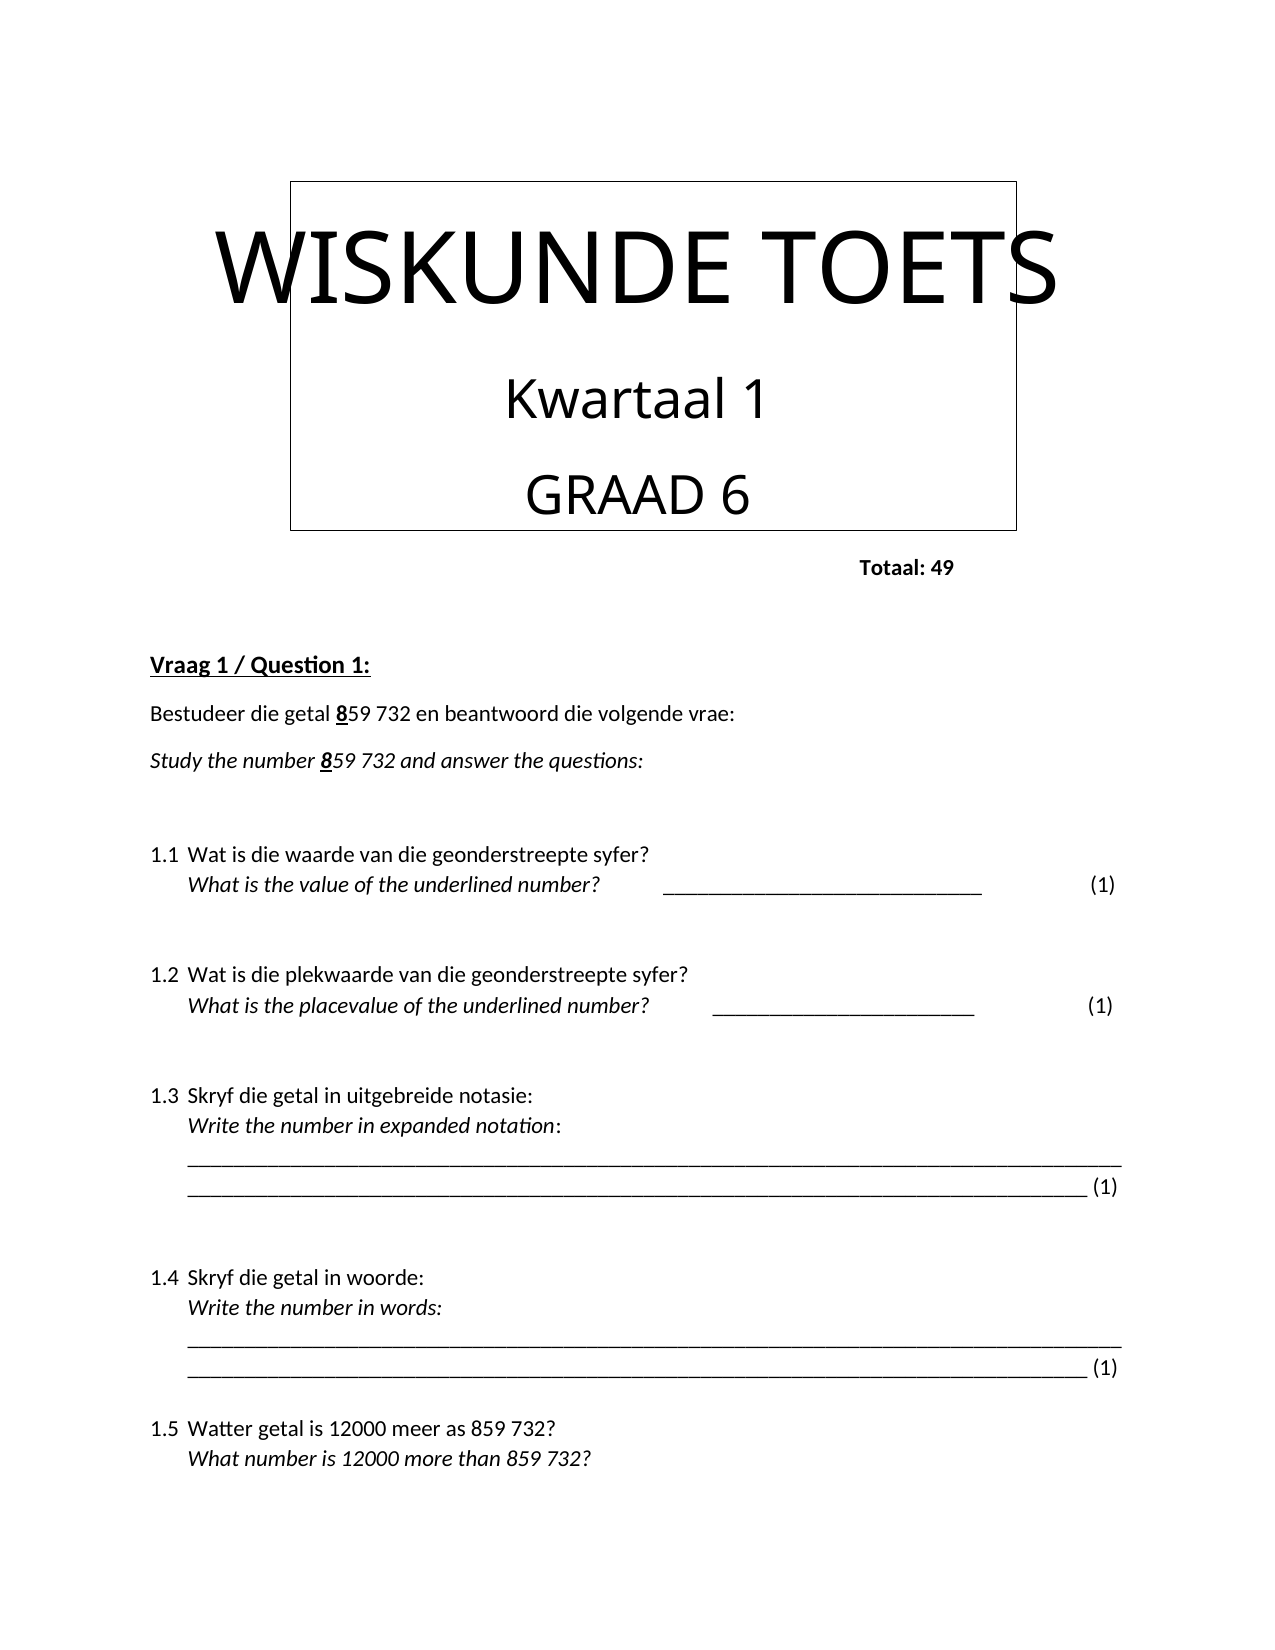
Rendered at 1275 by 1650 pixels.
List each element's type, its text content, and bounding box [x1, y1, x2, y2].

list What is the placevalue of the underlined number? _______________________ (1) [187, 991, 1125, 1019]
list _________________________________________________________________________________________________________________________________________________________________ (1) [187, 1323, 1125, 1381]
list Write the number in expanded notation: [187, 1112, 1125, 1140]
list What number is 12000 more than 859 732? [187, 1444, 1125, 1472]
text WISKUNDE TOETS [150, 197, 1125, 333]
list What is the value of the underlined number? ____________________________ (1) [187, 870, 1125, 898]
text Study the number 859 732 and answer the questions: [150, 746, 1125, 774]
text Bestudeer die getal 859 732 en beantwoord die volgende vrae: [150, 699, 1125, 727]
list Skryf die getal in woorde: [150, 1263, 1125, 1291]
list Wat is die waarde van die geonderstreepte syfer? [150, 840, 1125, 868]
text Vraag 1 / Question 1: [150, 649, 1125, 680]
list Write the number in words: [187, 1293, 1125, 1321]
list Skryf die getal in uitgebreide notasie: [150, 1081, 1125, 1109]
text Kwartaal 1 [150, 361, 1125, 434]
text GRAAD 6 [150, 457, 1125, 531]
list Watter getal is 12000 meer as 859 732? [150, 1414, 1125, 1442]
text Totaal: 49 [150, 553, 1125, 581]
list Wat is die plekwaarde van die geonderstreepte syfer? [150, 961, 1125, 989]
list _________________________________________________________________________________________________________________________________________________________________ (1) [187, 1142, 1125, 1200]
